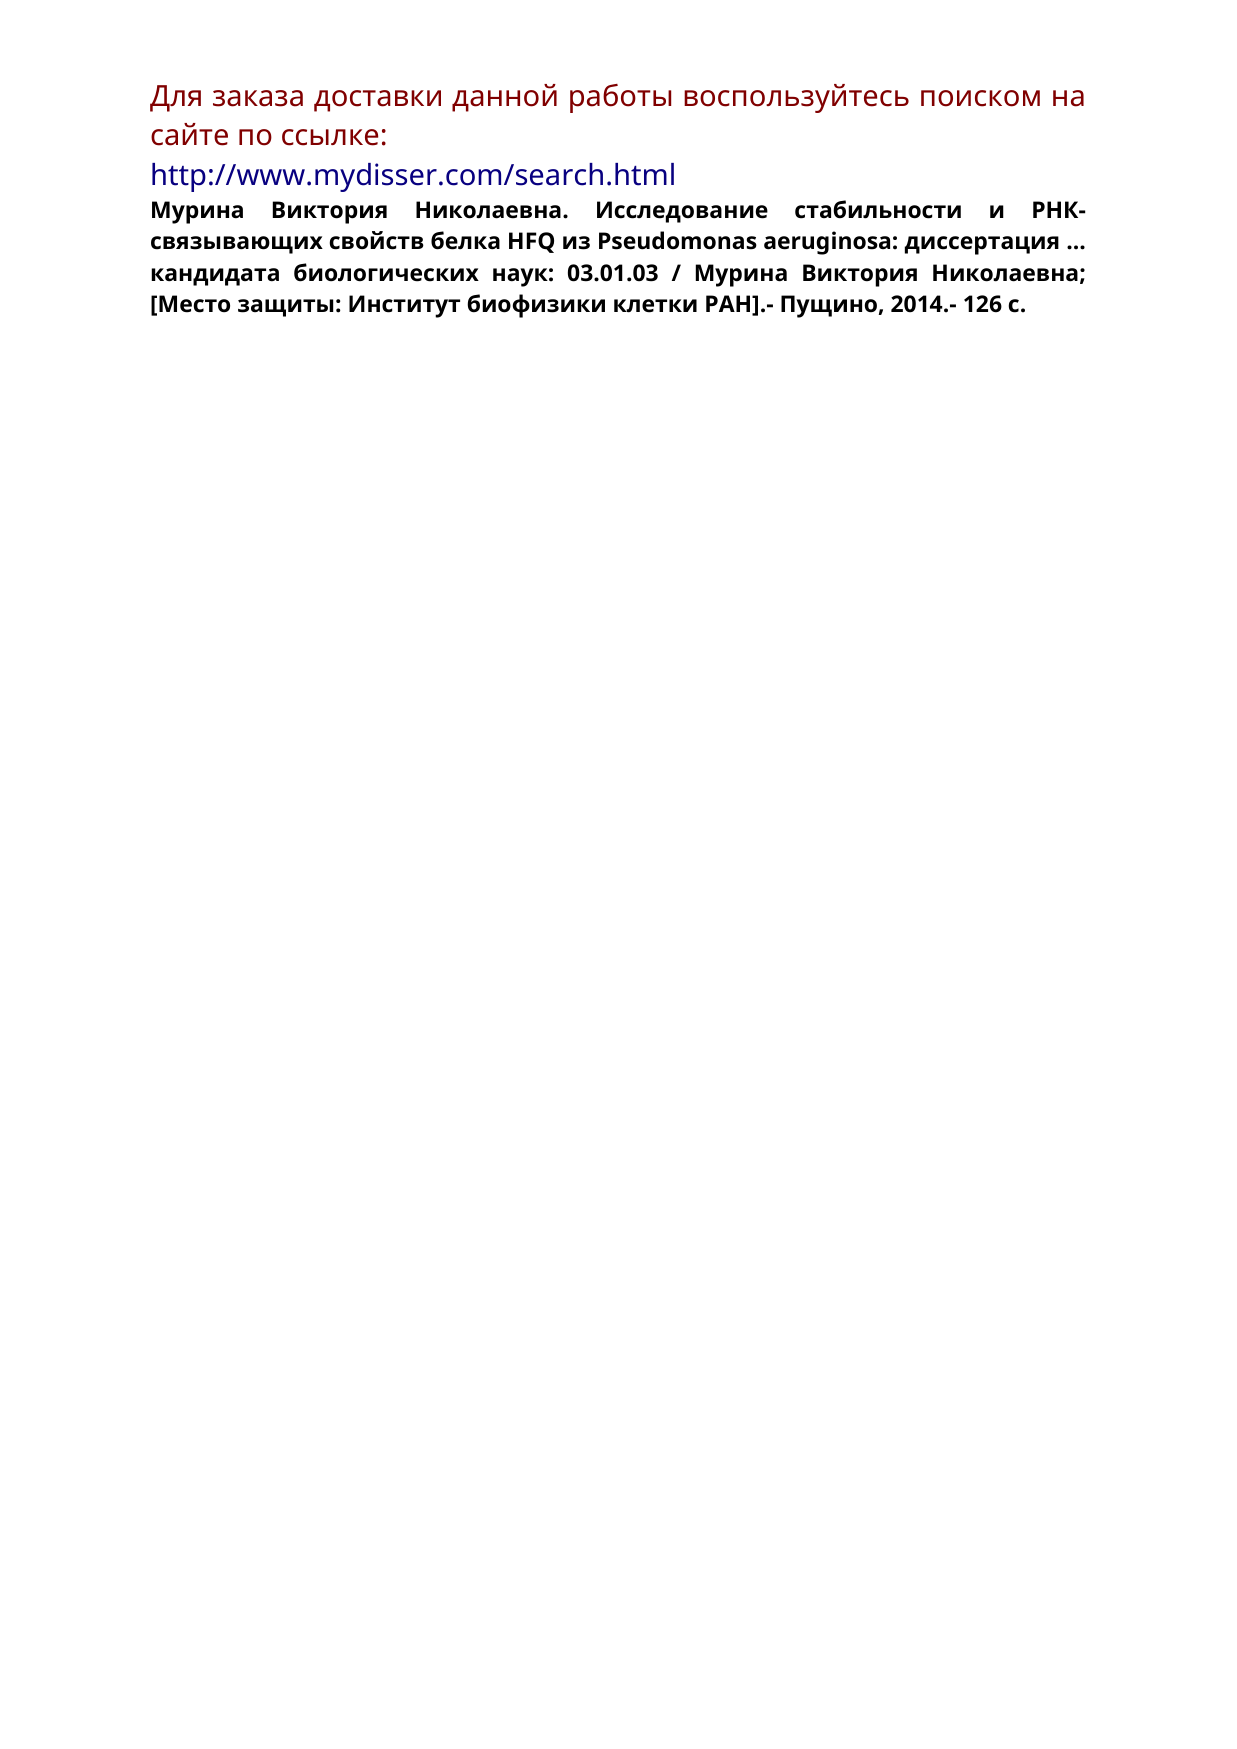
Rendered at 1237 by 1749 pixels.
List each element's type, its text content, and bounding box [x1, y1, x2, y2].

text Мурина Виктория Николаевна. Исследование стабильности и РНК-связывающих свойств белка HFQ из Pseudomonas aeruginosa: диссертация ... кандидата биологических наук: 03.01.03 / Мурина Виктория Николаевна;[Место защиты: Институт биофизики клетки РАН].- Пущино, 2014.- 126 с. [150, 194, 1086, 319]
